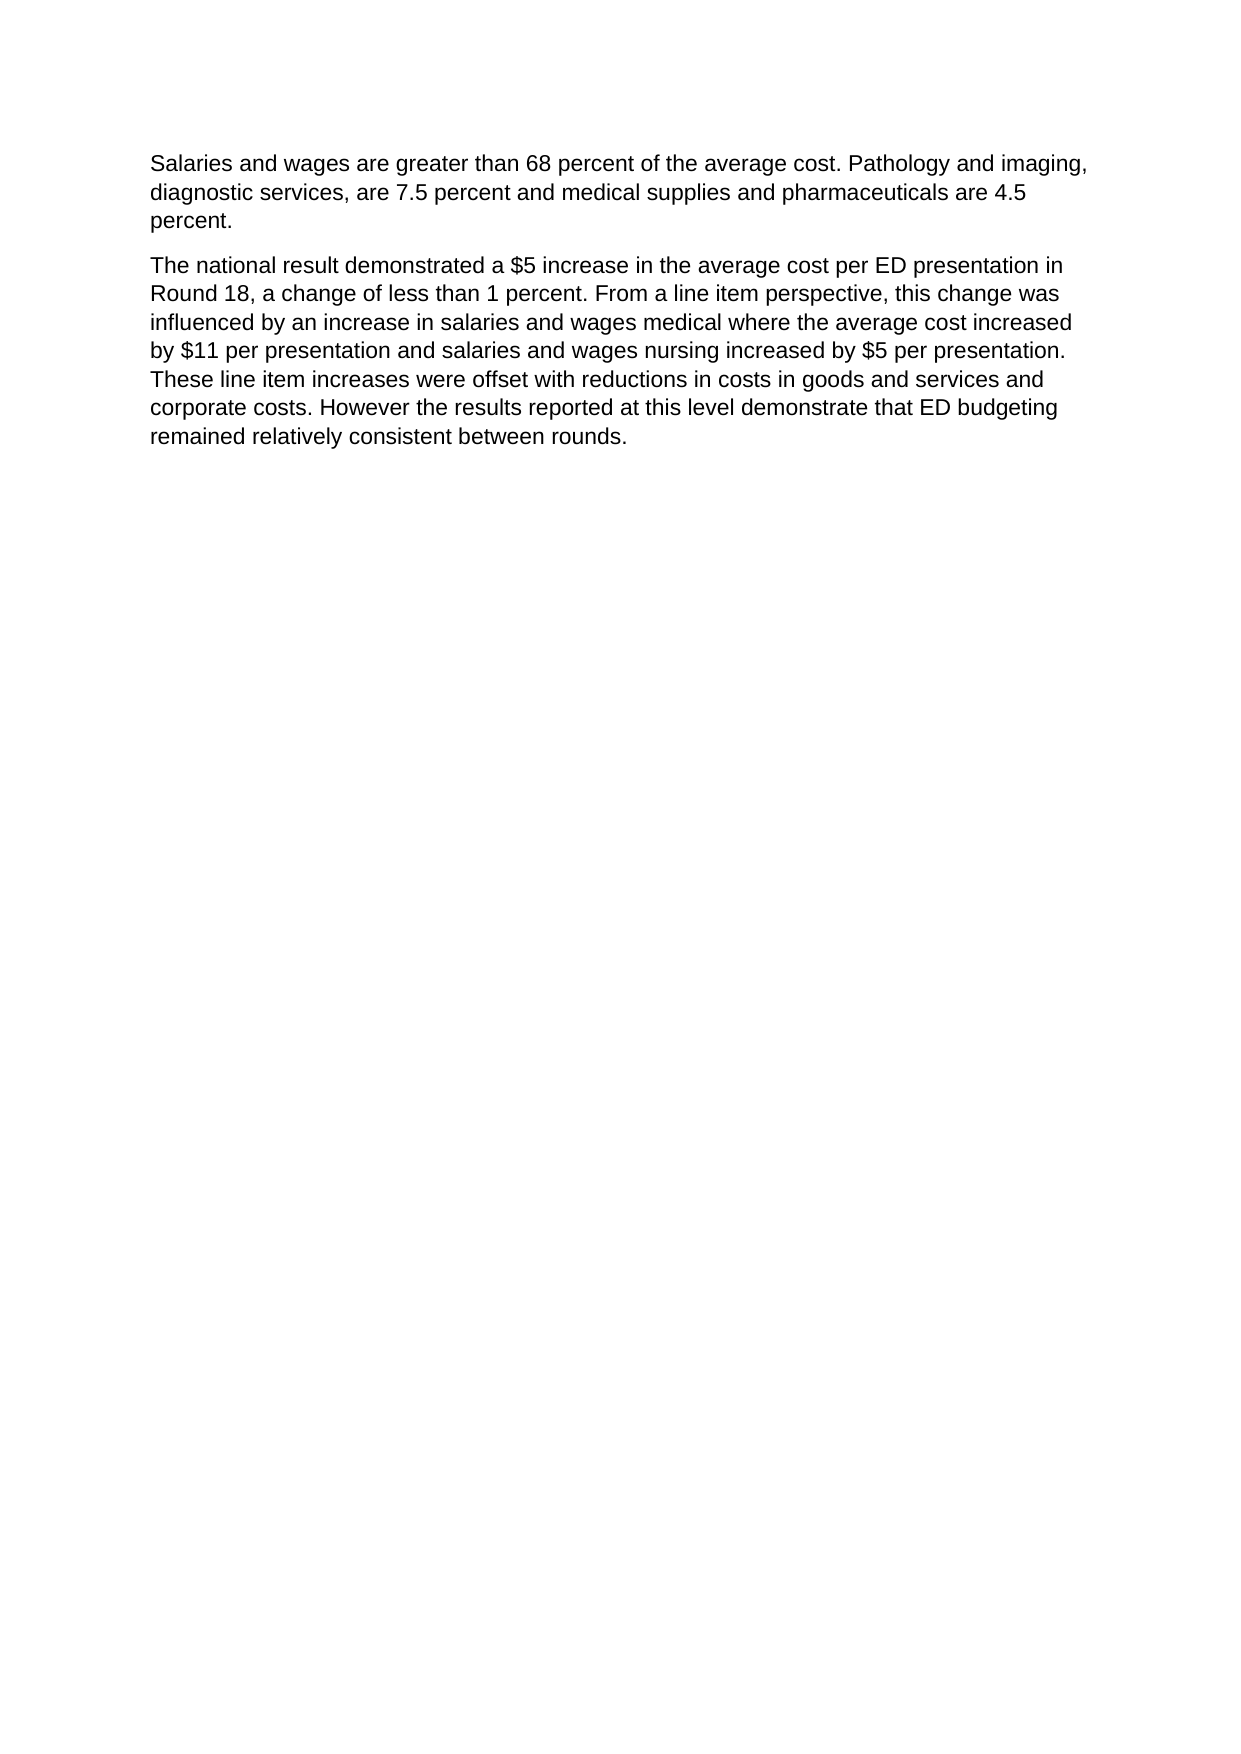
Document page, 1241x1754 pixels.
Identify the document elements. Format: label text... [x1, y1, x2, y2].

text The national result demonstrated a $5 increase in the average cost per ED presentation in Round 18, a change of less than 1 percent. From a line item perspective, this change was influenced by an increase in salaries and wages medical where the average cost increased by $11 per presentation and salaries and wages nursing increased by $5 per presentation. These line item increases were offset with reductions in costs in goods and services and corporate costs. However the results reported at this level demonstrate that ED budgeting remained relatively consistent between rounds. [150, 252, 1090, 449]
text Salaries and wages are greater than 68 percent of the average cost. Pathology and imaging, diagnostic services, are 7.5 percent and medical supplies and pharmaceuticals are 4.5 percent. [150, 150, 1090, 233]
